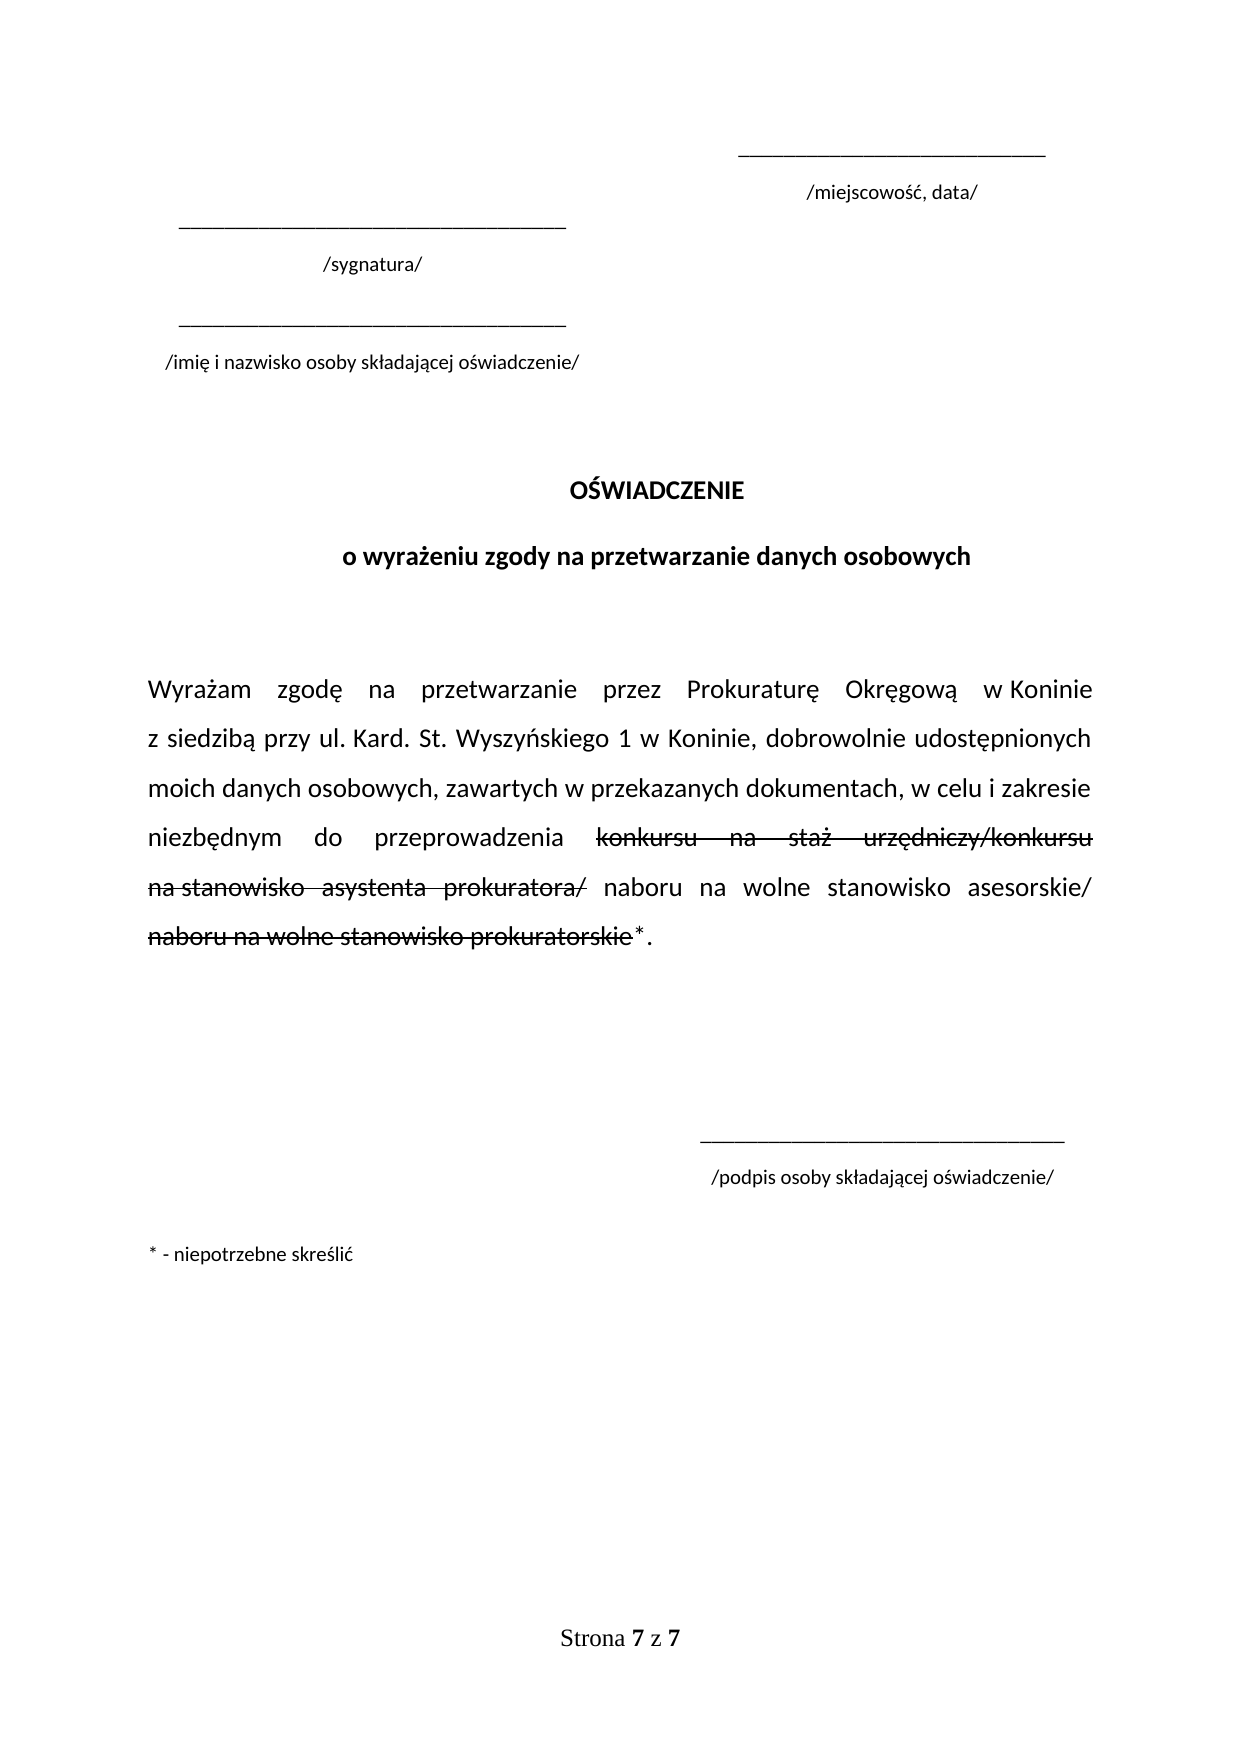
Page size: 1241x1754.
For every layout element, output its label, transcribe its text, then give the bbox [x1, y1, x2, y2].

text __________________________________ [148, 302, 598, 330]
text __________________________________ [148, 204, 598, 232]
text OŚWIADCZENIE [148, 473, 1093, 506]
text Wyrażam zgodę na przetwarzanie przez Prokuraturę Okręgową w Koninie z siedzibą przy ul. Kard. St. Wyszyńskiego 1 w Koninie, dobrowolnie udostępnionych moich danych osobowych, zawartych w przekazanych dokumentach, w celu i zakresie niezbędnym do przeprowadzenia konkursu na staż urzędniczy/konkursu na stanowisko asystenta prokuratora/ naboru na wolne stanowisko asesorskie/ naboru na wolne stanowisko prokuratorskie*. [148, 672, 1093, 952]
text /podpis osoby składającej oświadczenie/ [673, 1164, 1093, 1190]
text /sygnatura/ [148, 251, 598, 277]
text /miejscowość, data/ [691, 179, 1093, 204]
text * - niepotrzebne skreślić [148, 1241, 1093, 1266]
text ___________________________ [691, 132, 1093, 160]
text o wyrażeniu zgody na przetwarzanie danych osobowych [148, 539, 1093, 573]
text ________________________________ [673, 1118, 1093, 1146]
text /imię i nazwisko osoby składającej oświadczenie/ [148, 349, 598, 374]
